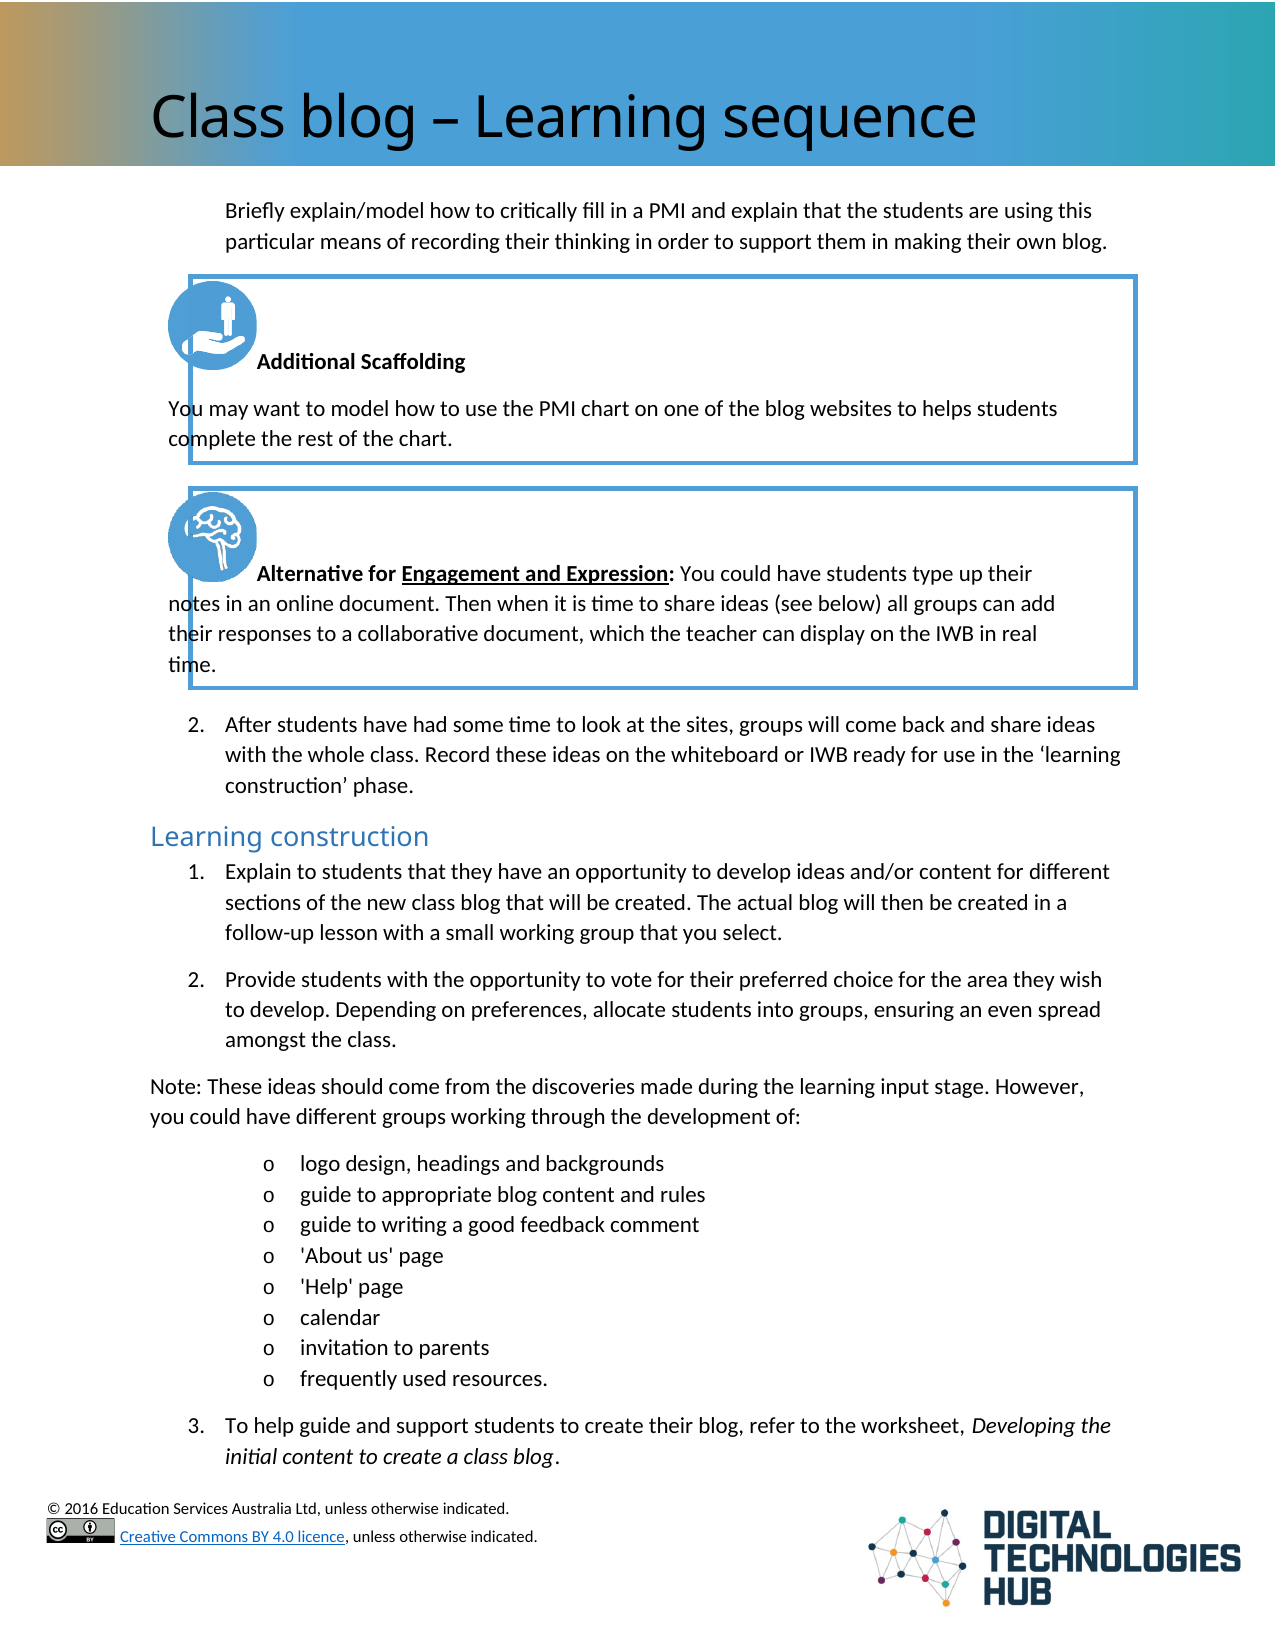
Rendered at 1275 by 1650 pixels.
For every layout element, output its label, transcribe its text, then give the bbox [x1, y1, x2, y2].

list calendar [262, 1303, 1125, 1331]
list 'Help' page [262, 1272, 1125, 1301]
picture [168, 492, 257, 582]
list Explain to students that they have an opportunity to develop ideas and/or content for different sections of the new class blog that will be created. The actual blog will then be created in a follow-up lesson with a small working group that you select. [187, 857, 1125, 946]
text Note: These ideas should come from the discoveries made during the learning input stage. However, you could have different groups working through the development of: [150, 1072, 1125, 1130]
picture [46, 1518, 115, 1543]
picture [168, 281, 257, 370]
picture [0, 2, 1275, 166]
list frequently used resources. [262, 1364, 1125, 1393]
list logo design, headings and backgrounds [262, 1149, 1125, 1178]
list guide to appropriate blog content and rules [262, 1180, 1125, 1208]
list 'About us' page [262, 1241, 1125, 1270]
list invitation to parents [262, 1333, 1125, 1362]
picture [859, 1499, 1249, 1619]
list guide to writing a good feedback comment [262, 1211, 1125, 1239]
list After students have had some time to look at the sites, groups will come back and share ideas with the whole class. Record these ideas on the whiteboard or IWB ready for use in the ‘learning construction’ phase. [187, 710, 1125, 799]
subtitle Learning construction [150, 818, 1125, 854]
list Provide students with the opportunity to vote for their preferred choice for the area they wish to develop. Depending on preferences, allocate students into groups, ensuring an even spread amongst the class. [187, 965, 1125, 1053]
list To help guide and support students to create their blog, refer to the worksheet, Developing the initial content to create a class blog. [187, 1412, 1125, 1470]
